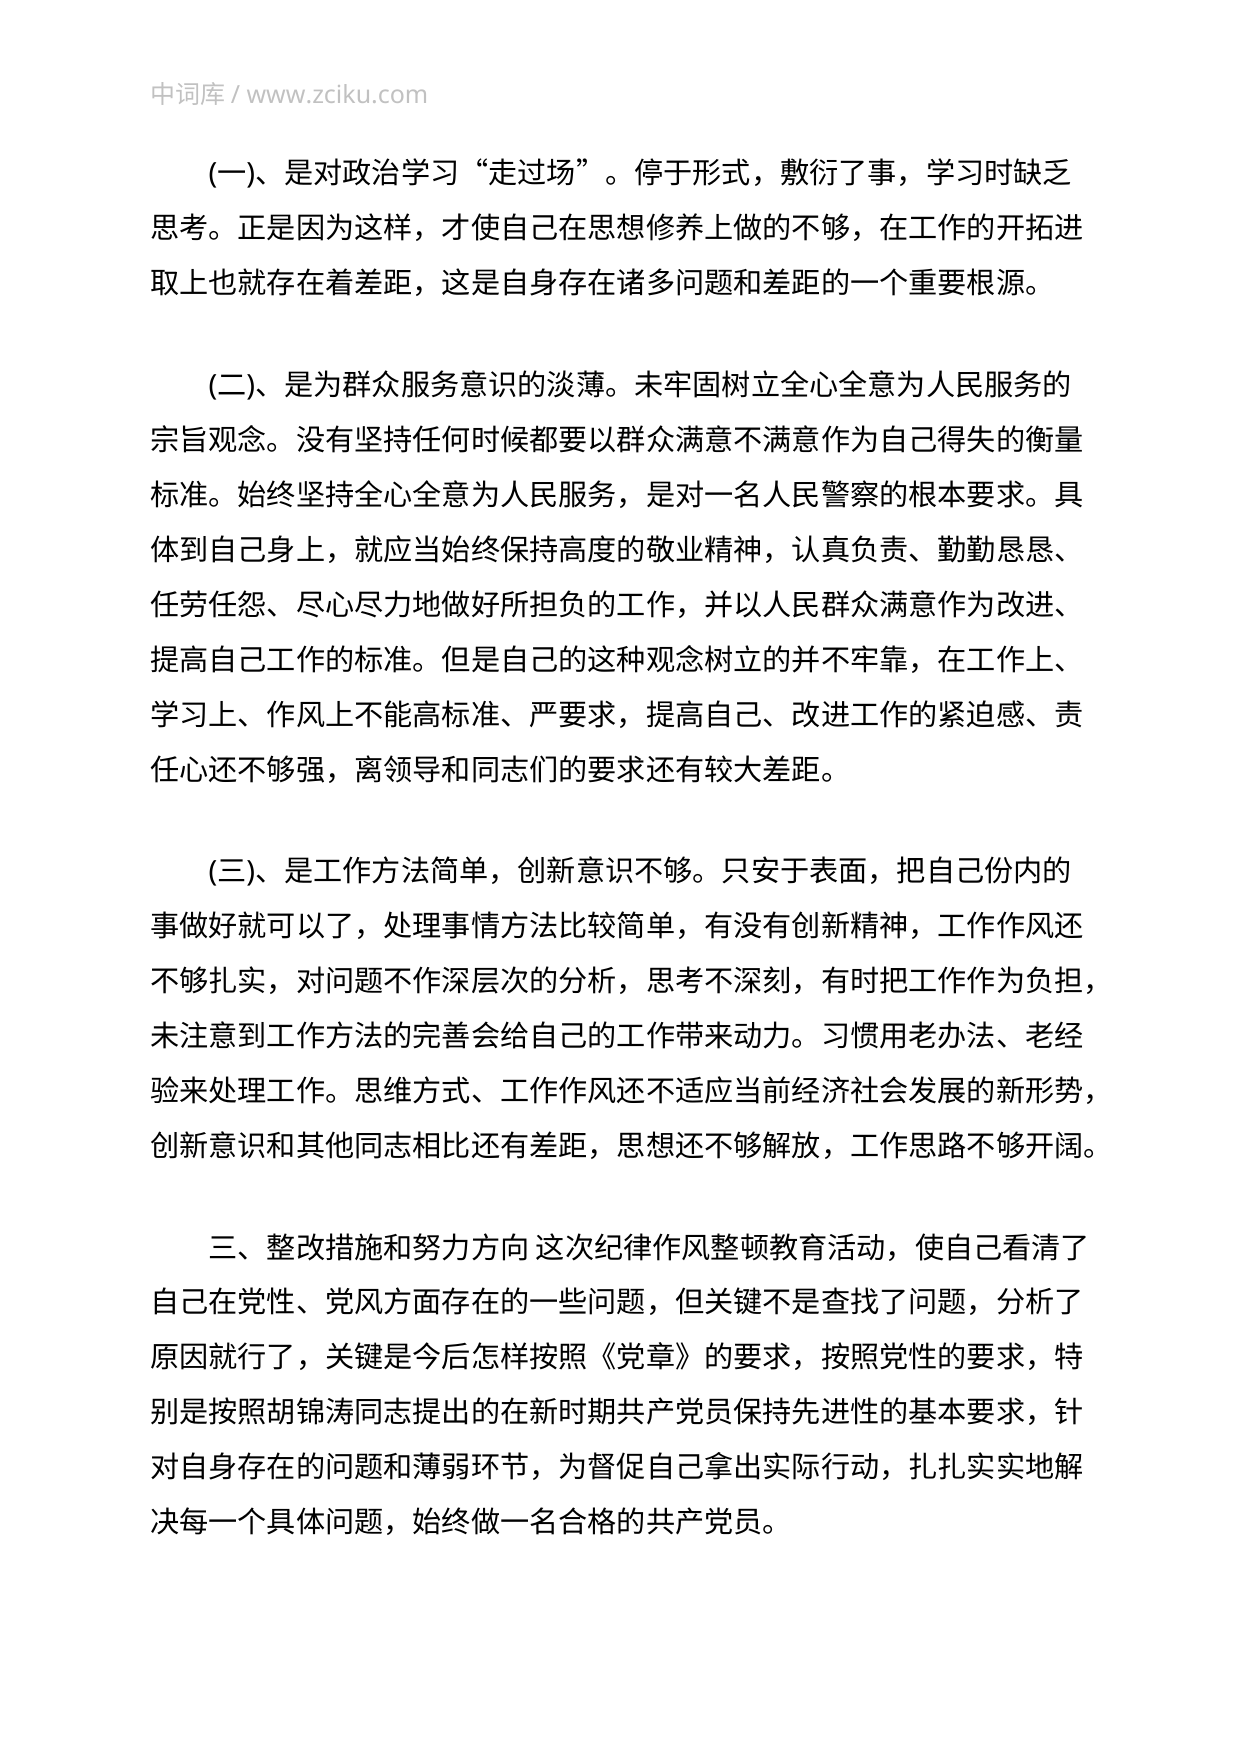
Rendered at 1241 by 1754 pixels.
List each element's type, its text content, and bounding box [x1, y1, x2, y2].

text (二)、是为群众服务意识的淡薄。未牢固树立全心全意为人民服务的宗旨观念。没有坚持任何时候都要以群众满意不满意作为自己得失的衡量标准。始终坚持全心全意为人民服务，是对一名人民警察的根本要求。具体到自己身上，就应当始终保持高度的敬业精神，认真负责、勤勤恳恳、任劳任怨、尽心尽力地做好所担负的工作，并以人民群众满意作为改进、提高自己工作的标准。但是自己的这种观念树立的并不牢靠，在工作上、学习上、作风上不能高标准、严要求，提高自己、改进工作的紧迫感、责任心还不够强，离领导和同志们的要求还有较大差距。 [150, 362, 1090, 788]
text (一)、是对政治学习“走过场”。停于形式，敷衍了事，学习时缺乏思考。正是因为这样，才使自己在思想修养上做的不够，在工作的开拓进取上也就存在着差距，这是自身存在诸多问题和差距的一个重要根源。 [150, 150, 1090, 302]
text (三)、是工作方法简单，创新意识不够。只安于表面，把自己份内的事做好就可以了，处理事情方法比较简单，有没有创新精神，工作作风还不够扎实，对问题不作深层次的分析，思考不深刻，有时把工作作为负担，未注意到工作方法的完善会给自己的工作带来动力。习惯用老办法、老经验来处理工作。思维方式、工作作风还不适应当前经济社会发展的新形势，创新意识和其他同志相比还有差距，思想还不够解放，工作思路不够开阔。 [150, 848, 1090, 1165]
text 三、整改措施和努力方向 这次纪律作风整顿教育活动，使自己看清了自己在党性、党风方面存在的一些问题，但关键不是查找了问题，分析了原因就行了，关键是今后怎样按照《党章》的要求，按照党性的要求，特别是按照胡锦涛同志提出的在新时期共产党员保持先进性的基本要求，针对自身存在的问题和薄弱环节，为督促自己拿出实际行动，扎扎实实地解决每一个具体问题，始终做一名合格的共产党员。 [150, 1224, 1090, 1541]
